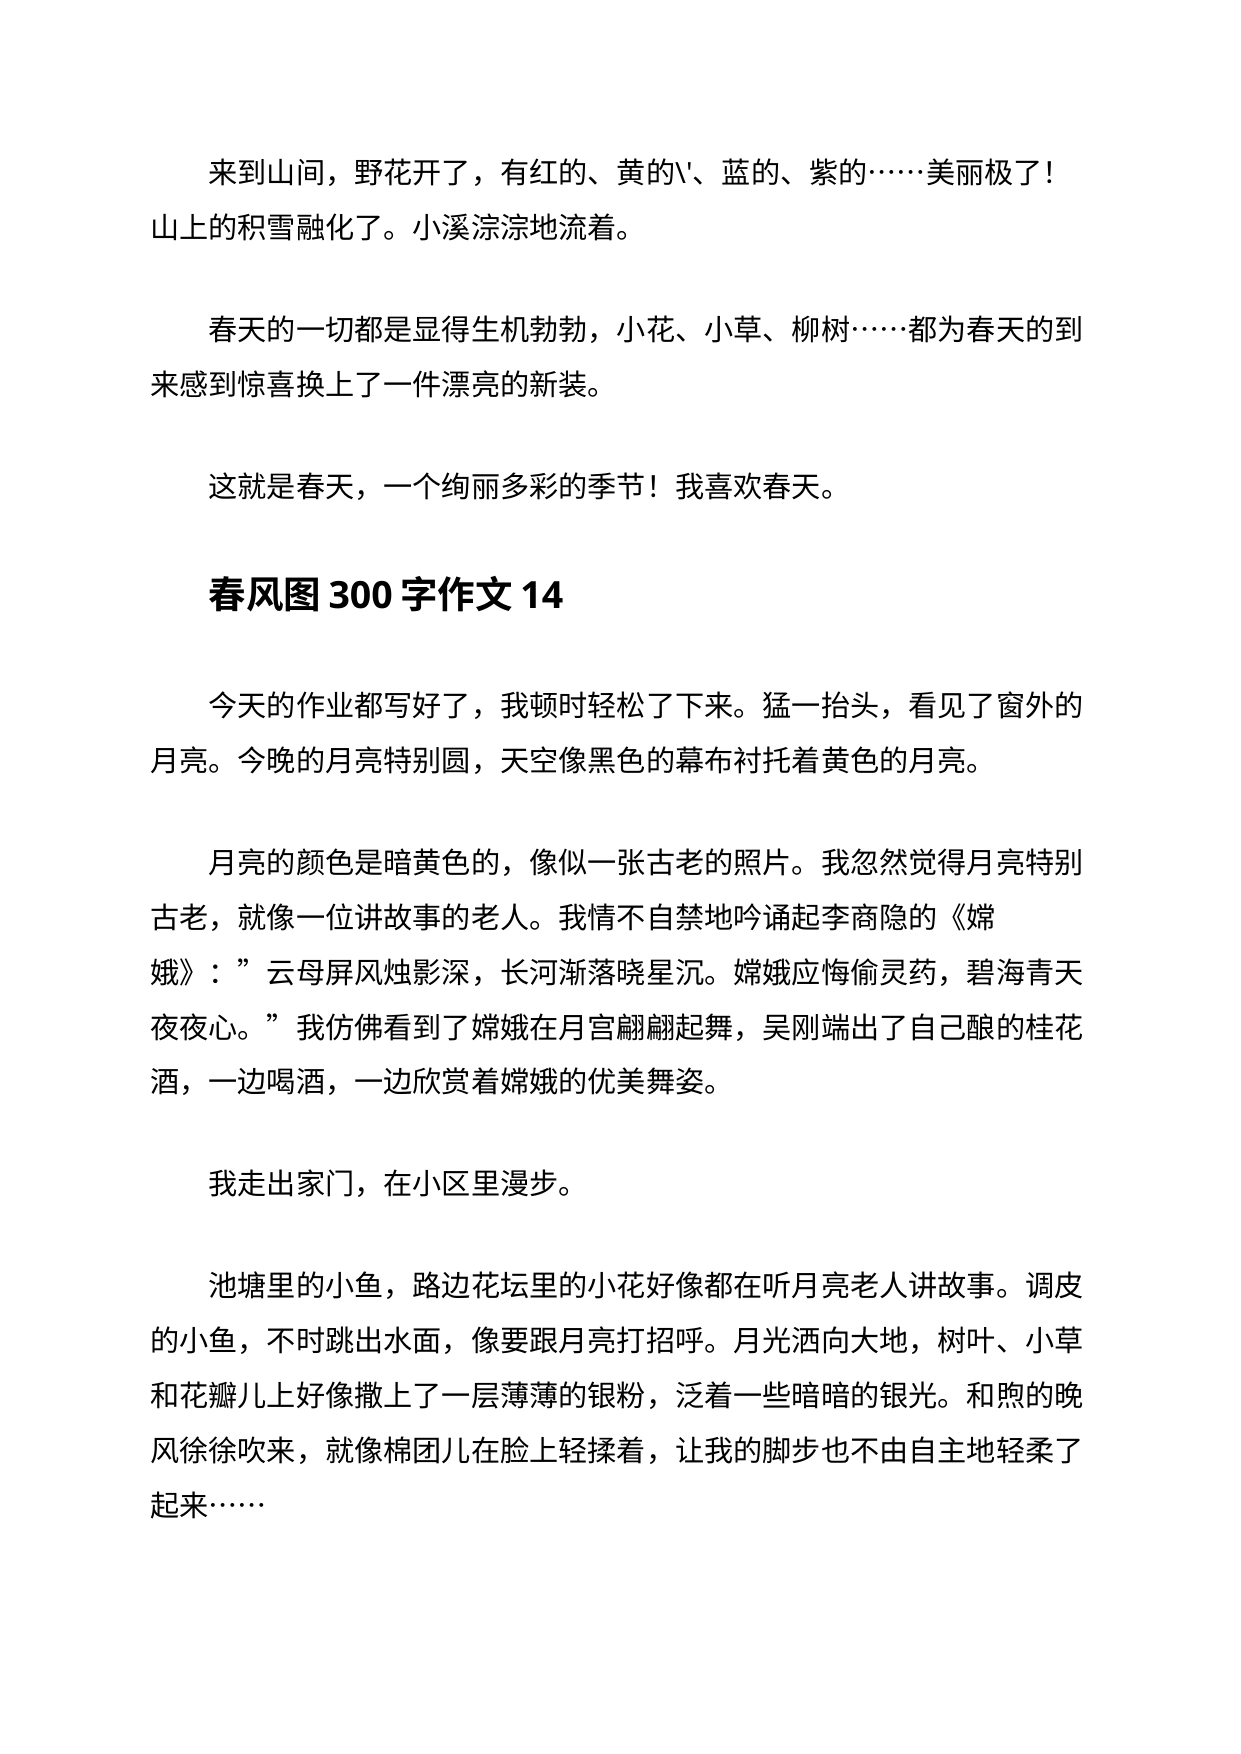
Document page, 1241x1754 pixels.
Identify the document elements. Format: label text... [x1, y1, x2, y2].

text 池塘里的小鱼，路边花坛里的小花好像都在听月亮老人讲故事。调皮的小鱼，不时跳出水面，像要跟月亮打招呼。月光洒向大地，树叶、小草和花瓣儿上好像撒上了一层薄薄的银粉，泛着一些暗暗的银光。和煦的晚风徐徐吹来，就像棉团儿在脸上轻揉着，让我的脚步也不由自主地轻柔了起来…… [150, 1263, 1090, 1524]
text 春天的一切都是显得生机勃勃，小花、小草、柳树……都为春天的到来感到惊喜换上了一件漂亮的新装。 [150, 307, 1090, 404]
text 这就是春天，一个绚丽多彩的季节！我喜欢春天。 [150, 463, 1090, 506]
text 今天的作业都写好了，我顿时轻松了下来。猛一抬头，看见了窗外的月亮。今晚的月亮特别圆，天空像黑色的幕布衬托着黄色的月亮。 [150, 683, 1090, 780]
text 我走出家门，在小区里漫步。 [150, 1161, 1090, 1203]
text 来到山间，野花开了，有红的、黄的\'、蓝的、紫的……美丽极了！山上的积雪融化了。小溪淙淙地流着。 [150, 150, 1090, 247]
text 月亮的颜色是暗黄色的，像似一张古老的照片。我忽然觉得月亮特别古老，就像一位讲故事的老人。我情不自禁地吟诵起李商隐的《嫦娥》：”云母屏风烛影深，长河渐落晓星沉。嫦娥应悔偷灵药，碧海青天夜夜心。”我仿佛看到了嫦娥在月宫翩翩起舞，吴刚端出了自己酿的桂花酒，一边喝酒，一边欣赏着嫦娥的优美舞姿。 [150, 839, 1090, 1101]
text 春风图300字作文14 [150, 565, 1090, 620]
